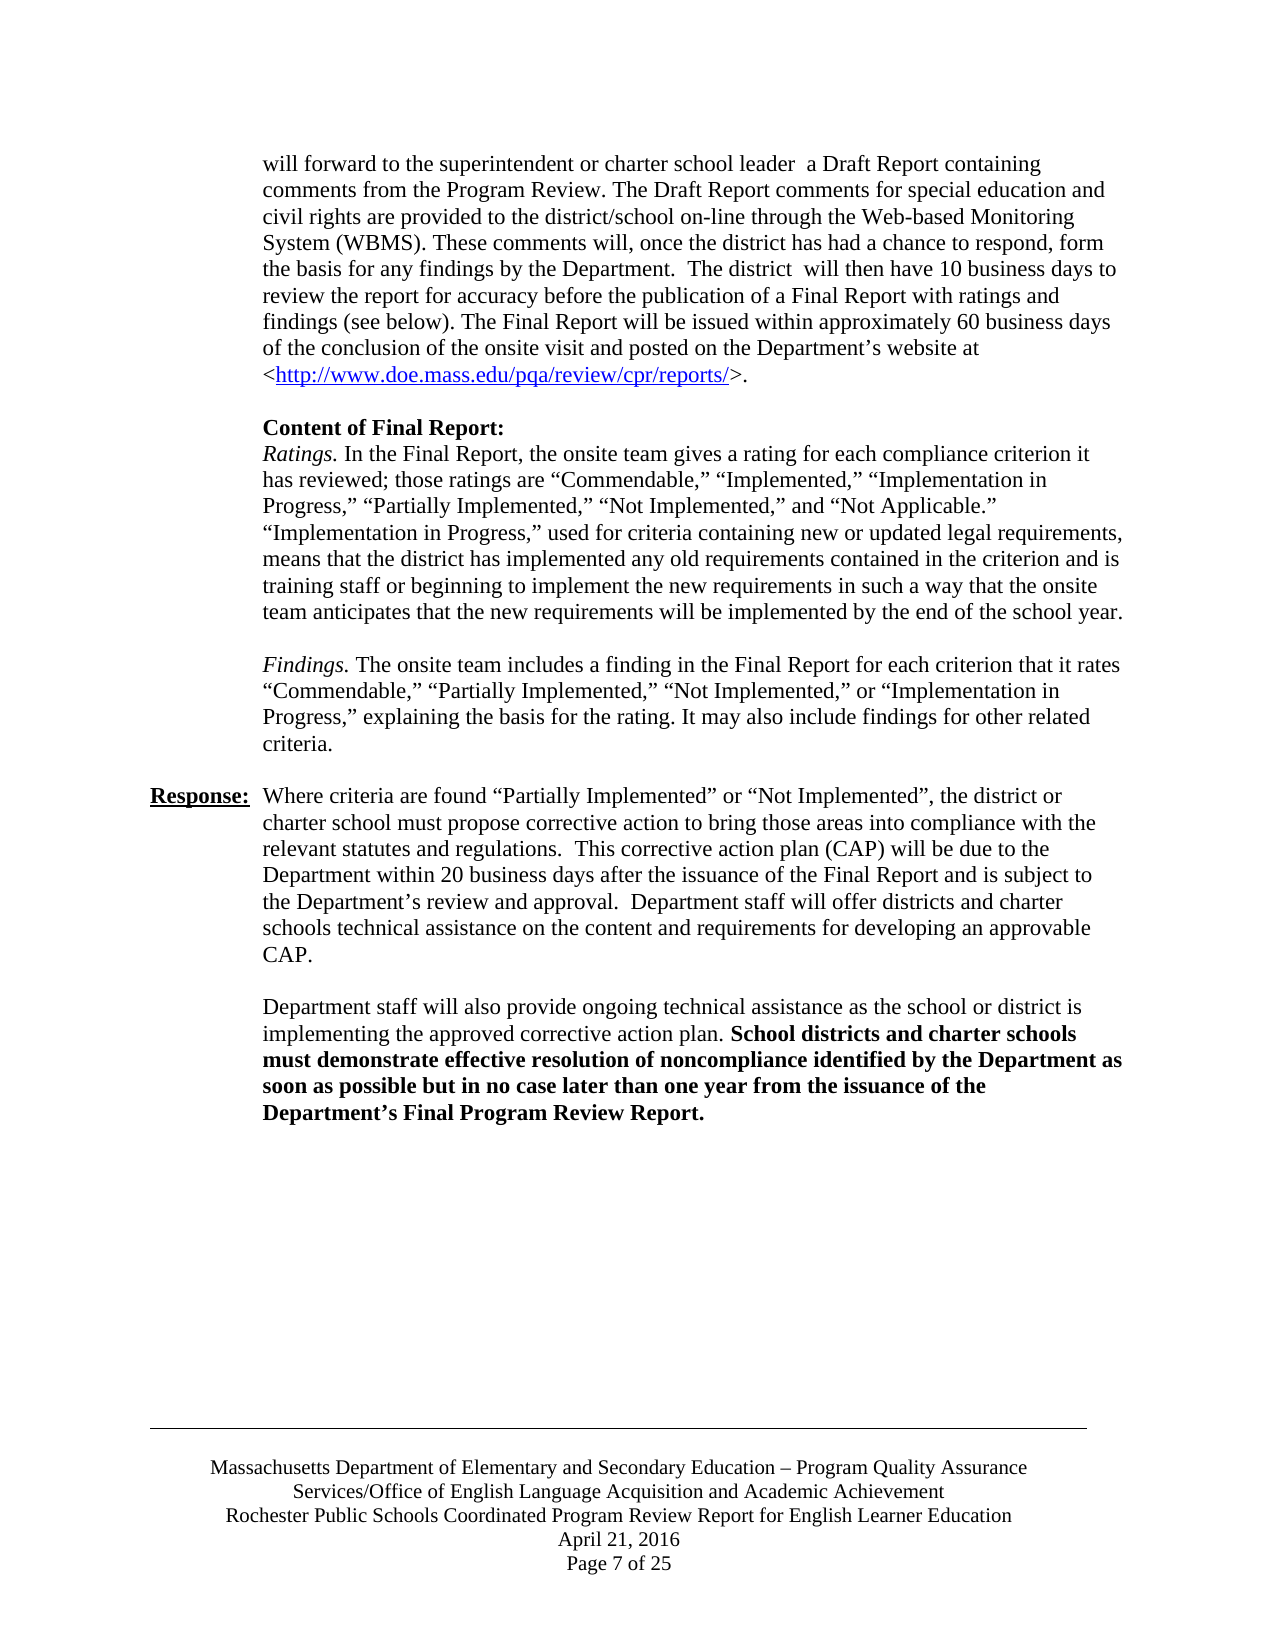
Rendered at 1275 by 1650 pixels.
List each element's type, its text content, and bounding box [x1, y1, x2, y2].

text Findings. The onsite team includes a finding in the Final Report for each criterion that it rates “Commendable,” “Partially Implemented,” “Not Implemented,” or “Implementation in Progress,” explaining the basis for the rating. It may also include findings for other related criteria. [262, 651, 1125, 756]
text Ratings. In the Final Report, the onsite team gives a rating for each compliance criterion it has reviewed; those ratings are “Commendable,” “Implemented,” “Implementation in Progress,” “Partially Implemented,” “Not Implemented,” and “Not Applicable.” “Implementation in Progress,” used for criteria containing new or updated legal requirements, means that the district has implemented any old requirements contained in the criterion and is training staff or beginning to implement the new requirements in such a way that the onsite team anticipates that the new requirements will be implemented by the end of the school year. [262, 440, 1125, 624]
text Response: Where criteria are found “Partially Implemented” or “Not Implemented”, the district or charter school must propose corrective action to bring those areas into compliance with the relevant statutes and regulations. This corrective action plan (CAP) will be due to the Department within 20 business days after the issuance of the Final Report and is subject to the Department’s review and approval. Department staff will offer districts and charter schools technical assistance on the content and requirements for developing an approvable CAP. [150, 782, 1125, 967]
text Department staff will also provide ongoing technical assistance as the school or district is implementing the approved corrective action plan. School districts and charter schools must demonstrate effective resolution of noncompliance identified by the Department as soon as possible but in no case later than one year from the issuance of the Department’s Final Program Review Report. [262, 993, 1125, 1125]
text Content of Final Report: [262, 413, 1125, 440]
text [262, 150, 1125, 387]
